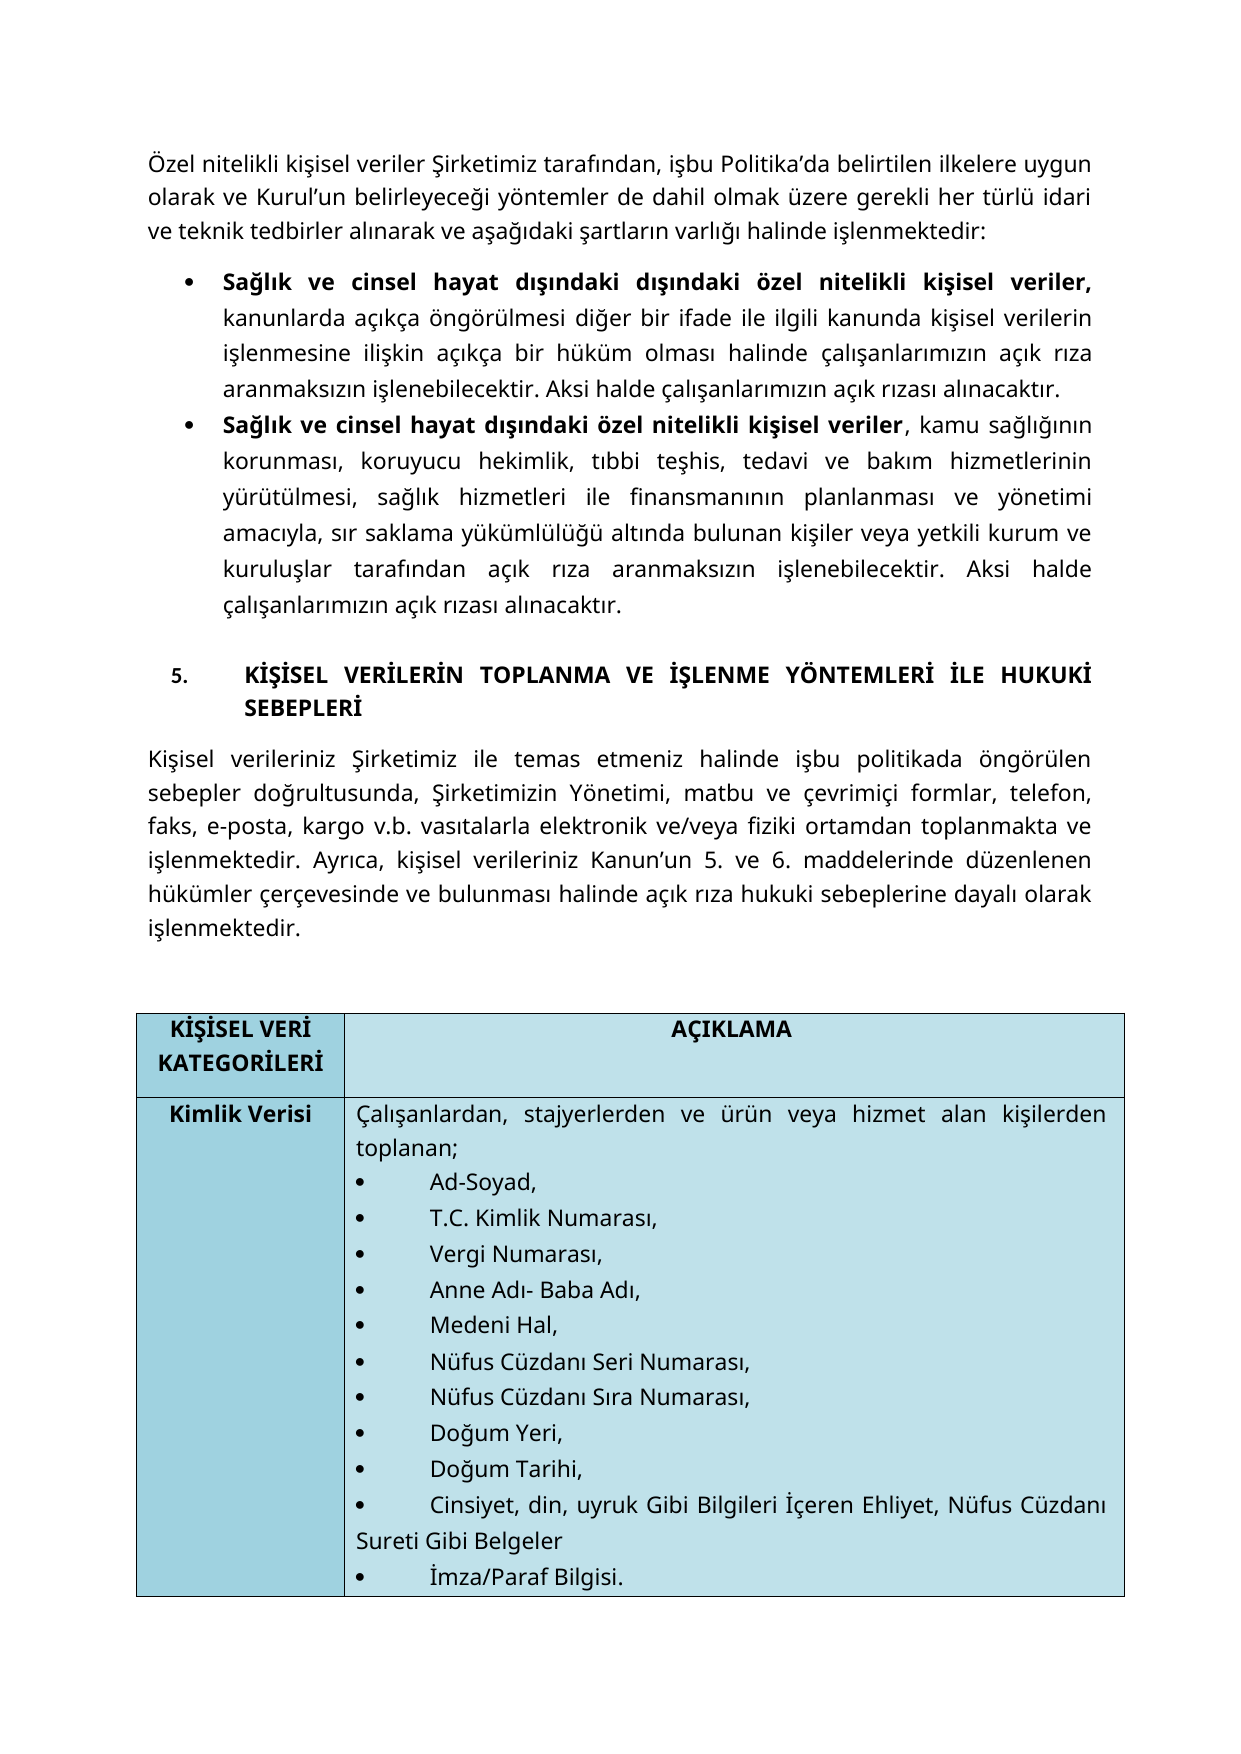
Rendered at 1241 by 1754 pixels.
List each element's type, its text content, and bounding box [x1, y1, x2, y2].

list Sağlık ve cinsel hayat dışındaki özel nitelikli kişisel veriler, kamu sağlığının korunması, koruyucu hekimlik, tıbbi teşhis, tedavi ve bakım hizmetlerinin yürütülmesi, sağlık hizmetleri ile finansmanının planlanması ve yönetimi amacıyla, sır saklama yükümlülüğü altında bulunan kişiler veya yetkili kurum ve kuruluşlar tarafından açık rıza aranmaksızın işlenebilecektir. Aksi halde çalışanlarımızın açık rızası alınacaktır. [185, 409, 1093, 620]
text Özel nitelikli kişisel veriler Şirketimiz tarafından, işbu Politika’da belirtilen ilkelere uygun olarak ve Kurul’un belirleyeceği yöntemler de dahil olmak üzere gerekli her türlü idari ve teknik tedbirler alınarak ve aşağıdaki şartların varlığı halinde işlenmektedir: [148, 148, 1093, 246]
table_cell Kimlik Verisi [137, 1098, 344, 1596]
list Sağlık ve cinsel hayat dışındaki dışındaki özel nitelikli kişisel veriler, kanunlarda açıkça öngörülmesi diğer bir ifade ile ilgili kanunda kişisel verilerin işlenmesine ilişkin açıkça bir hüküm olması halinde çalışanlarımızın açık rıza aranmaksızın işlenebilecektir. Aksi halde çalışanlarımızın açık rızası alınacaktır. [185, 266, 1093, 404]
table_header KİŞİSEL VERİ KATEGORİLERİ [137, 1014, 344, 1097]
table_header AÇIKLAMA [345, 1014, 1124, 1097]
list KİŞİSEL VERİLERİN TOPLANMA VE İŞLENME YÖNTEMLERİ İLE HUKUKİ SEBEPLERİ [171, 659, 1093, 724]
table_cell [345, 1098, 1124, 1596]
text Kişisel verileriniz Şirketimiz ile temas etmeniz halinde işbu politikada öngörülen sebepler doğrultusunda, Şirketimizin Yönetimi, matbu ve çevrimiçi formlar, telefon, faks, e-posta, kargo v.b. vasıtalarla elektronik ve/veya fiziki ortamdan toplanmakta ve işlenmektedir. Ayrıca, kişisel verileriniz Kanun’un 5. ve 6. maddelerinde düzenlenen hükümler çerçevesinde ve bulunması halinde açık rıza hukuki sebeplerine dayalı olarak işlenmektedir. [148, 743, 1093, 943]
